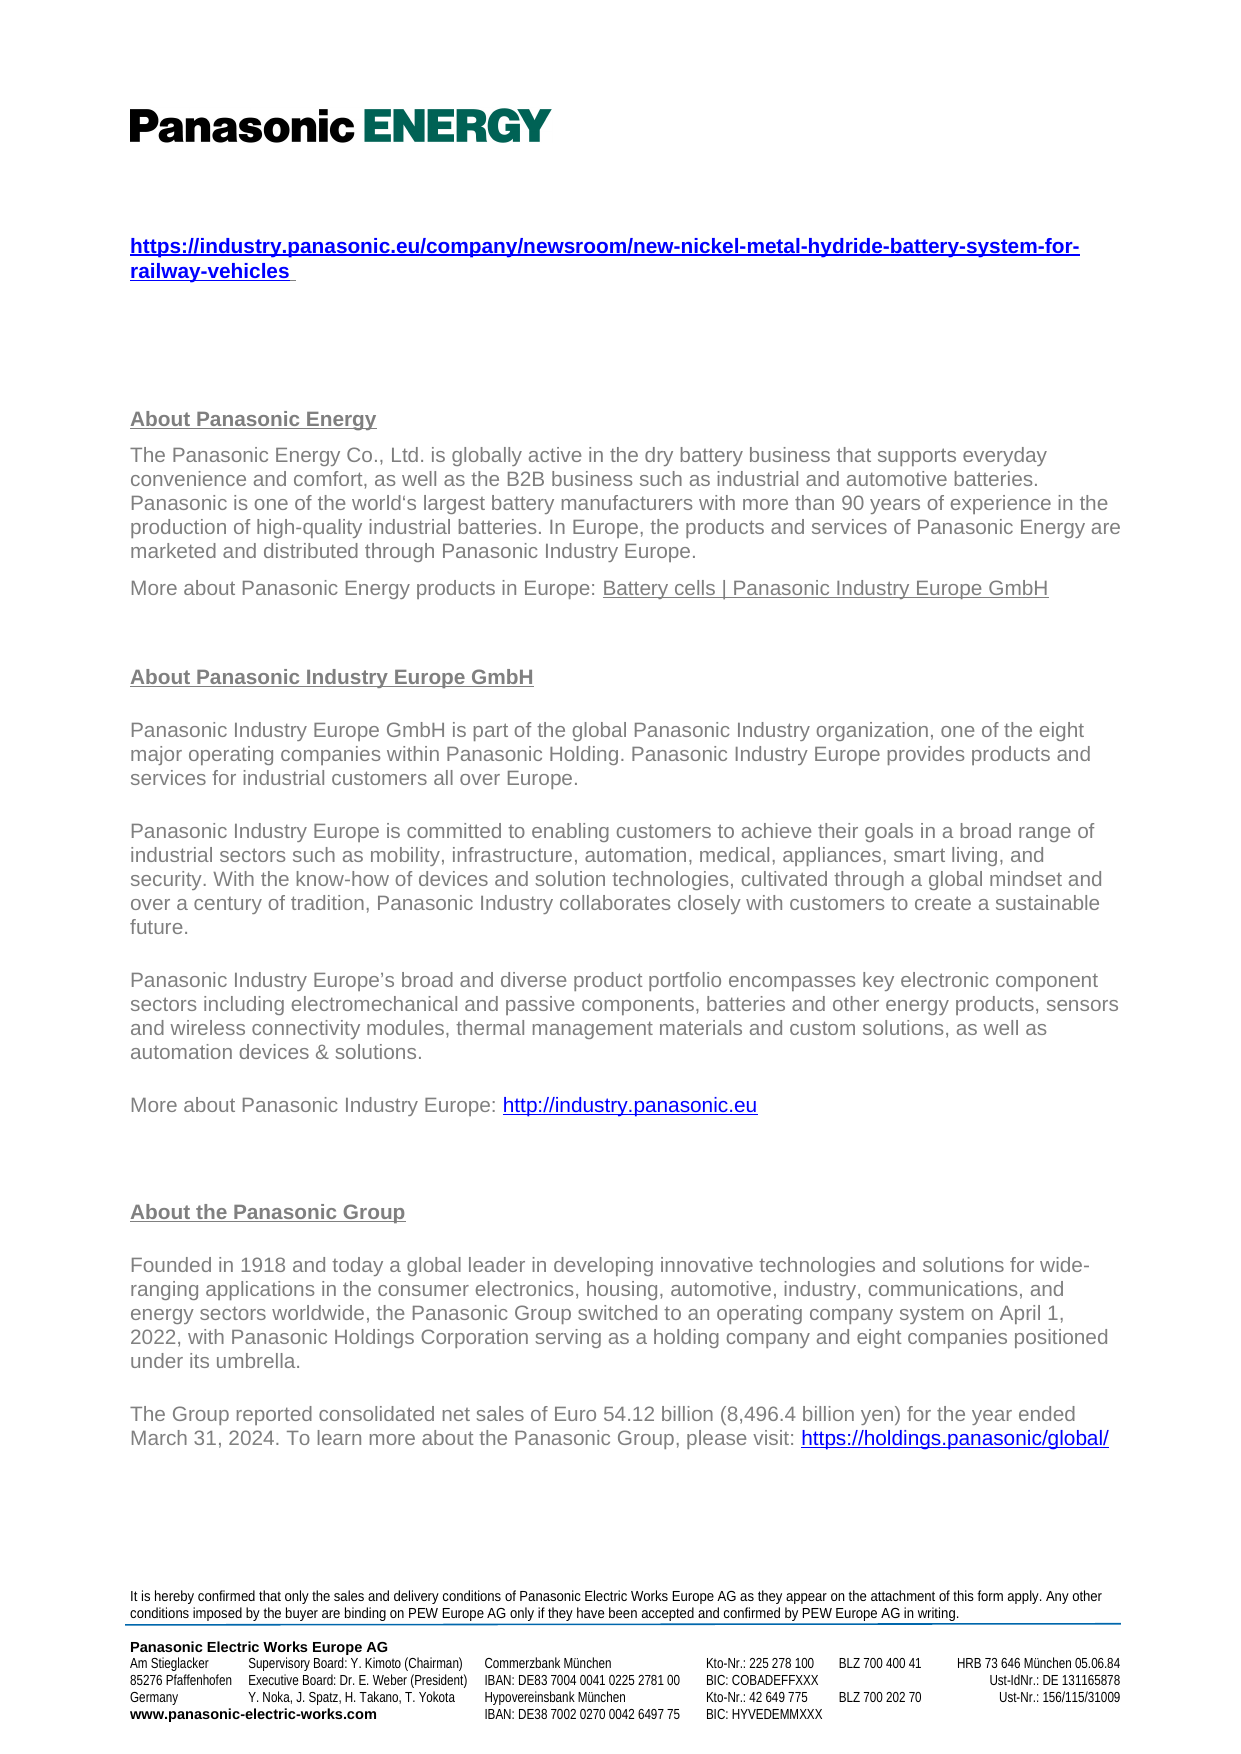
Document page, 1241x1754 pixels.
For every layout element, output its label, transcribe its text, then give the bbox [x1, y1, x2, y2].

text https://industry.panasonic.eu/company/newsroom/new-nickel-metal-hydride-battery-system-for-railway-vehicles [130, 233, 1122, 283]
text Panasonic Industry Europe is committed to enabling customers to achieve their goals in a broad range of industrial sectors such as mobility, infrastructure, automation, medical, appliances, smart living, and security. With the know-how of devices and solution technologies, cultivated through a global mindset and over a century of tradition, Panasonic Industry collaborates closely with customers to create a sustainable future. [130, 819, 1122, 939]
text The Group reported consolidated net sales of Euro 54.12 billion (8,496.4 billion yen) for the year ended March 31, 2024. To learn more about the Panasonic Group, please visit: https://holdings.panasonic/global/ [130, 1402, 1122, 1449]
picture [129, 107, 553, 143]
text About Panasonic Energy [130, 407, 1122, 431]
text More about Panasonic Industry Europe: http://industry.panasonic.eu [130, 1093, 1122, 1117]
text Panasonic Industry Europe’s broad and diverse product portfolio encompasses key electronic component sectors including electromechanical and passive components, batteries and other energy products, sensors and wireless connectivity modules, thermal management materials and custom solutions, as well as automation devices & solutions. [130, 968, 1122, 1064]
text Founded in 1918 and today a global leader in developing innovative technologies and solutions for wide-ranging applications in the consumer electronics, housing, automotive, industry, communications, and energy sectors worldwide, the Panasonic Group switched to an operating company system on April 1, 2022, with Panasonic Holdings Corporation serving as a holding company and eight companies positioned under its umbrella. [130, 1253, 1122, 1372]
text Panasonic Industry Europe GmbH is part of the global Panasonic Industry organization, one of the eight major operating companies within Panasonic Holding. Panasonic Industry Europe provides products and services for industrial customers all over Europe. [130, 718, 1122, 790]
text More about Panasonic Energy products in Europe: Battery cells | Panasonic Industry Europe GmbH [130, 576, 1122, 599]
text About the Panasonic Group [130, 1199, 1122, 1223]
text The Panasonic Energy Co., Ltd. is globally active in the dry battery business that supports everyday convenience and comfort, as well as the B2B business such as industrial and automotive batteries. Panasonic is one of the world‘s largest battery manufacturers with more than 90 years of experience in the production of high-quality industrial batteries. In Europe, the products and services of Panasonic Energy are marketed and distributed through Panasonic Industry Europe. [130, 443, 1122, 563]
text About Panasonic Industry Europe GmbH [130, 665, 1122, 689]
